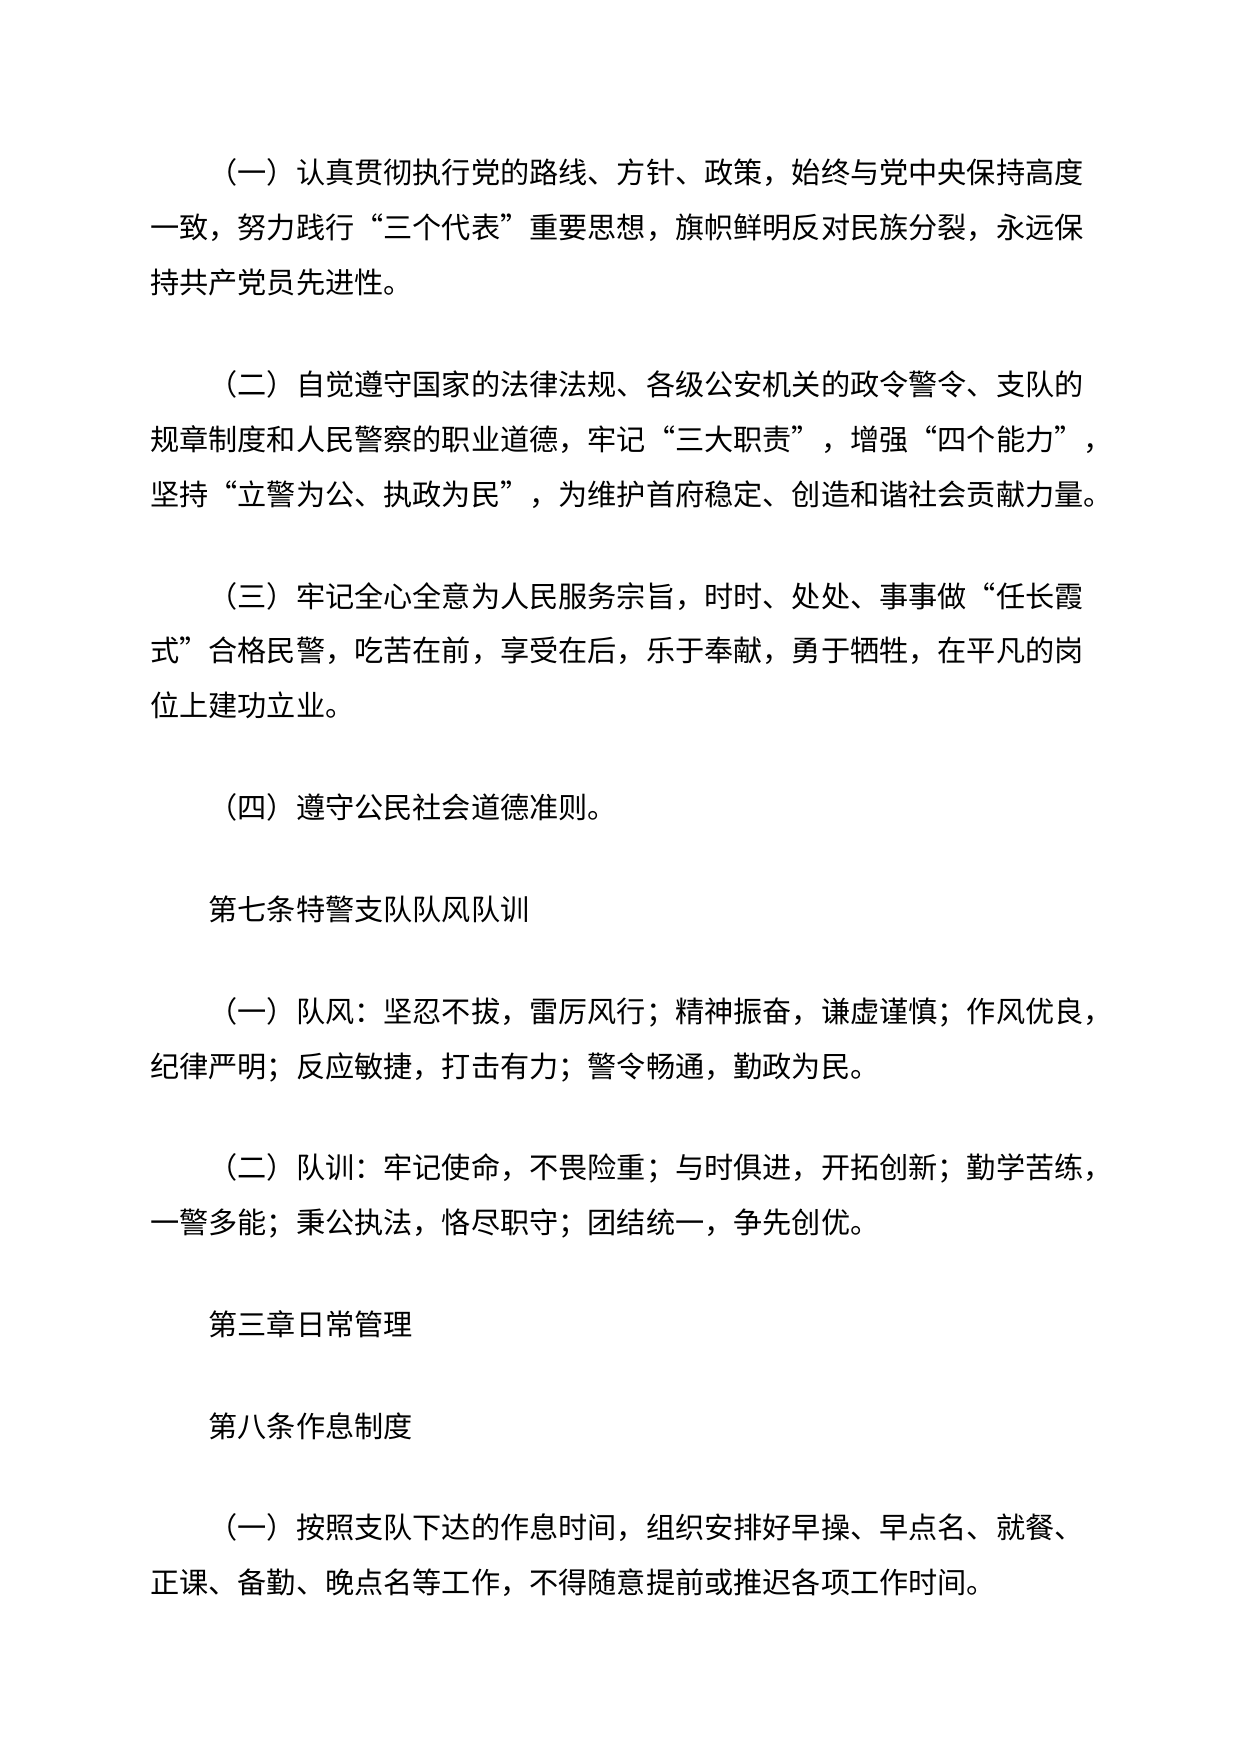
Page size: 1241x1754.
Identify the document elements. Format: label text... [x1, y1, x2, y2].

text （二）自觉遵守国家的法律法规、各级公安机关的政令警令、支队的规章制度和人民警察的职业道德，牢记“三大职责”，增强“四个能力”，坚持“立警为公、执政为民”，为维护首府稳定、创造和谐社会贡献力量。 [150, 362, 1090, 514]
text 第八条作息制度 [150, 1403, 1090, 1446]
text （一）按照支队下达的作息时间，组织安排好早操、早点名、就餐、正课、备勤、晚点名等工作，不得随意提前或推迟各项工作时间。 [150, 1505, 1090, 1602]
text 第七条特警支队队风队训 [150, 886, 1090, 929]
text （三）牢记全心全意为人民服务宗旨，时时、处处、事事做“任长霞式”合格民警，吃苦在前，享受在后，乐于奉献，勇于牺牲，在平凡的岗位上建功立业。 [150, 573, 1090, 725]
text （一）认真贯彻执行党的路线、方针、政策，始终与党中央保持高度一致，努力践行“三个代表”重要思想，旗帜鲜明反对民族分裂，永远保持共产党员先进性。 [150, 150, 1090, 302]
text （二）队训：牢记使命，不畏险重；与时俱进，开拓创新；勤学苦练，一警多能；秉公执法，恪尽职守；团结统一，争先创优。 [150, 1145, 1090, 1242]
text （四）遵守公民社会道德准则。 [150, 785, 1090, 827]
text 第三章日常管理 [150, 1302, 1090, 1344]
text （一）队风：坚忍不拔，雷厉风行；精神振奋，谦虚谨慎；作风优良，纪律严明；反应敏捷，打击有力；警令畅通，勤政为民。 [150, 988, 1090, 1085]
